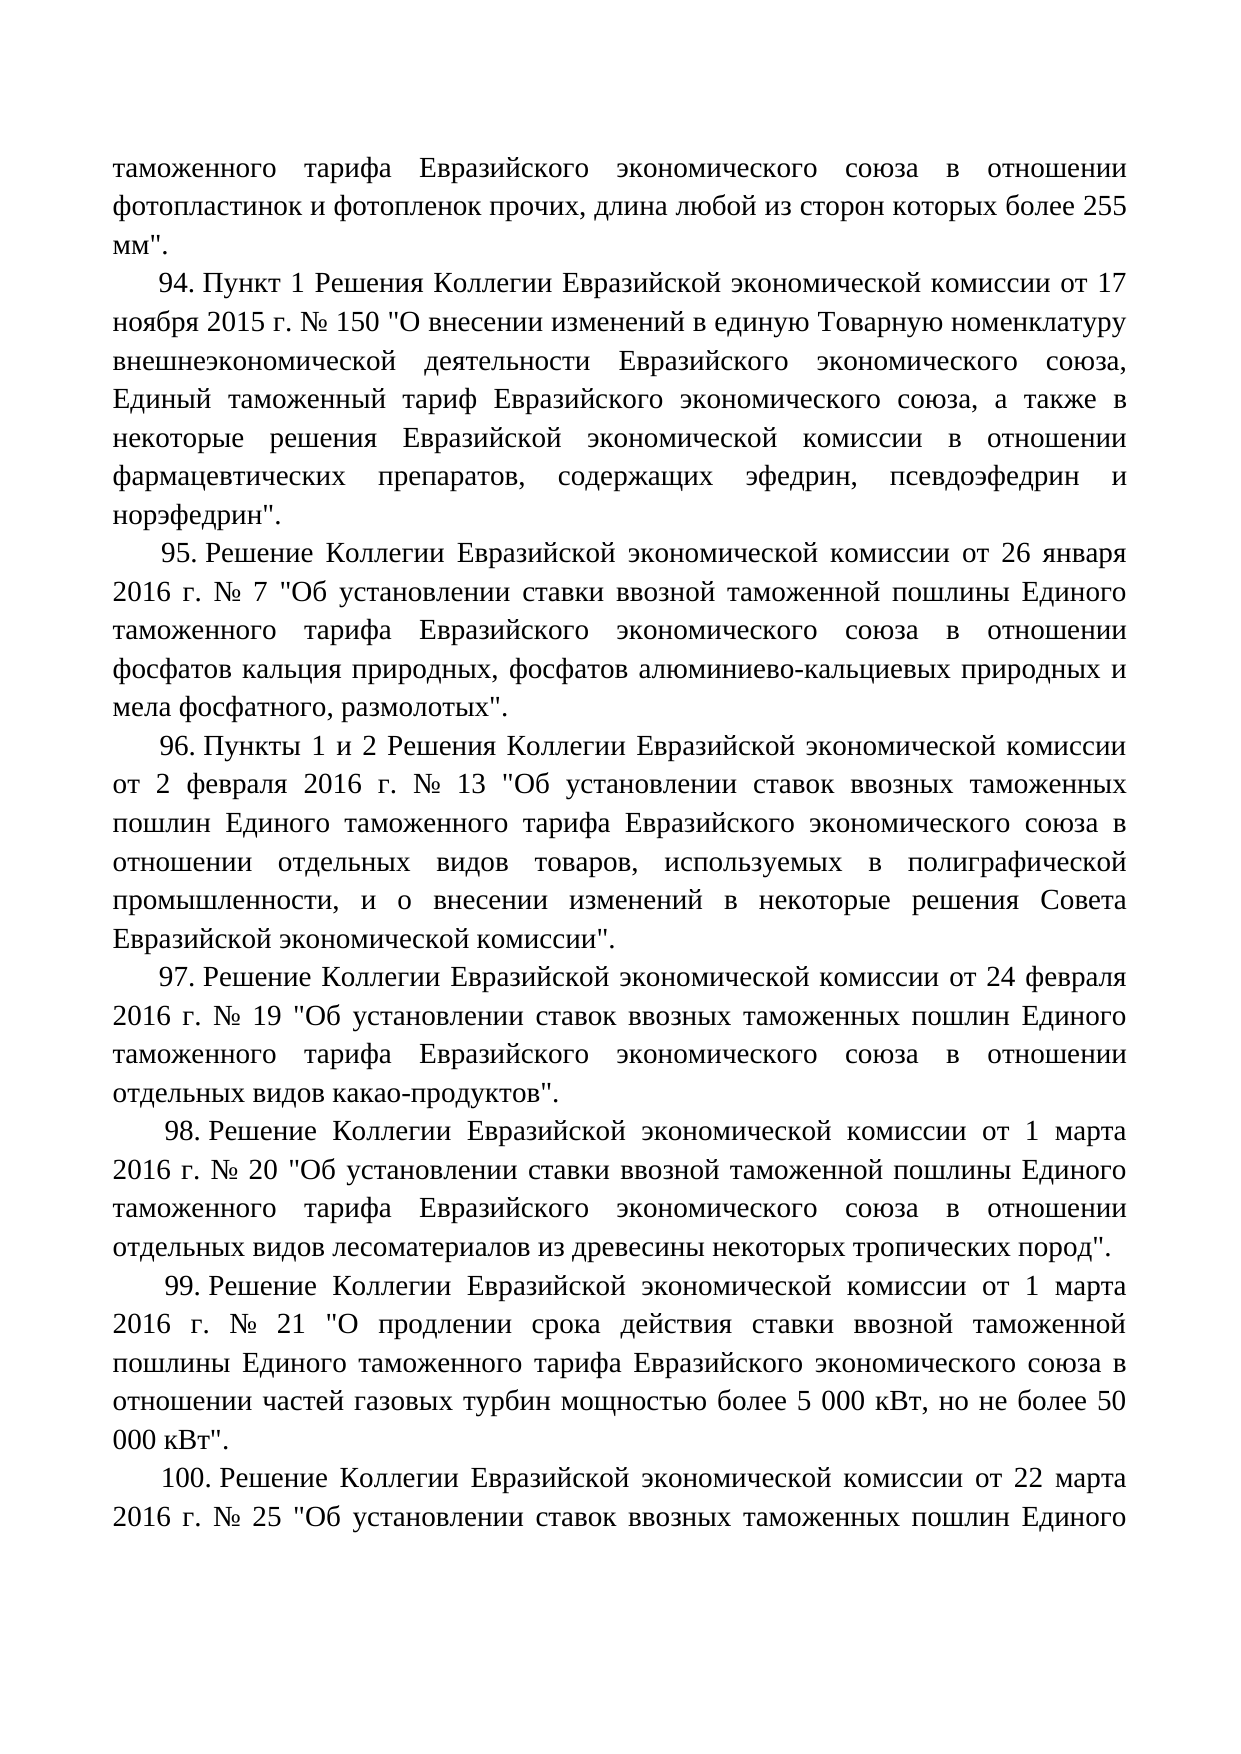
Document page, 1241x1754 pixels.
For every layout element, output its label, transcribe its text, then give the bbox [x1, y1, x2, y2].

text 95. Решение Коллегии Евразийской экономической комиссии от 26 января 2016 г. № 7 "Об установлении ставки ввозной таможенной пошлины Единого таможенного тарифа Евразийского экономического союза в отношении фосфатов кальция природных, фосфатов алюминиево-кальциевых природных и мела фосфатного, размолотых". [112, 535, 1128, 723]
text 98. Решение Коллегии Евразийской экономической комиссии от 1 марта 2016 г. № 20 "Об установлении ставки ввозной таможенной пошлины Единого таможенного тарифа Евразийского экономического союза в отношении отдельных видов лесоматериалов из древесины некоторых тропических пород". [112, 1113, 1128, 1263]
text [112, 1460, 1128, 1532]
text 96. Пункты 1 и 2 Решения Коллегии Евразийской экономической комиссии от 2 февраля 2016 г. № 13 "Об установлении ставок ввозных таможенных пошлин Единого таможенного тарифа Евразийского экономического союза в отношении отдельных видов товаров, используемых в полиграфической промышленности, и о внесении изменений в некоторые решения Совета Евразийской экономической комиссии". [112, 728, 1128, 954]
text 94. Пункт 1 Решения Коллегии Евразийской экономической комиссии от 17 ноября 2015 г. № 150 "О внесении изменений в единую Товарную номенклатуру внешнеэкономической деятельности Евразийского экономического союза, Единый таможенный тариф Евразийского экономического союза, а также в некоторые решения Евразийской экономической комиссии в отношении фармацевтических препаратов, содержащих эфедрин, псевдоэфедрин и норэфедрин". [112, 266, 1128, 530]
text 99. Решение Коллегии Евразийской экономической комиссии от 1 марта 2016 г. № 21 "О продлении срока действия ставки ввозной таможенной пошлины Единого таможенного тарифа Евразийского экономического союза в отношении частей газовых турбин мощностью более 5 000 кВт, но не более 50 000 кВт". [112, 1268, 1128, 1455]
text 97. Решение Коллегии Евразийской экономической комиссии от 24 февраля 2016 г. № 19 "Об установлении ставок ввозных таможенных пошлин Единого таможенного тарифа Евразийского экономического союза в отношении отдельных видов какао-продуктов". [112, 959, 1128, 1108]
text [112, 150, 1128, 261]
